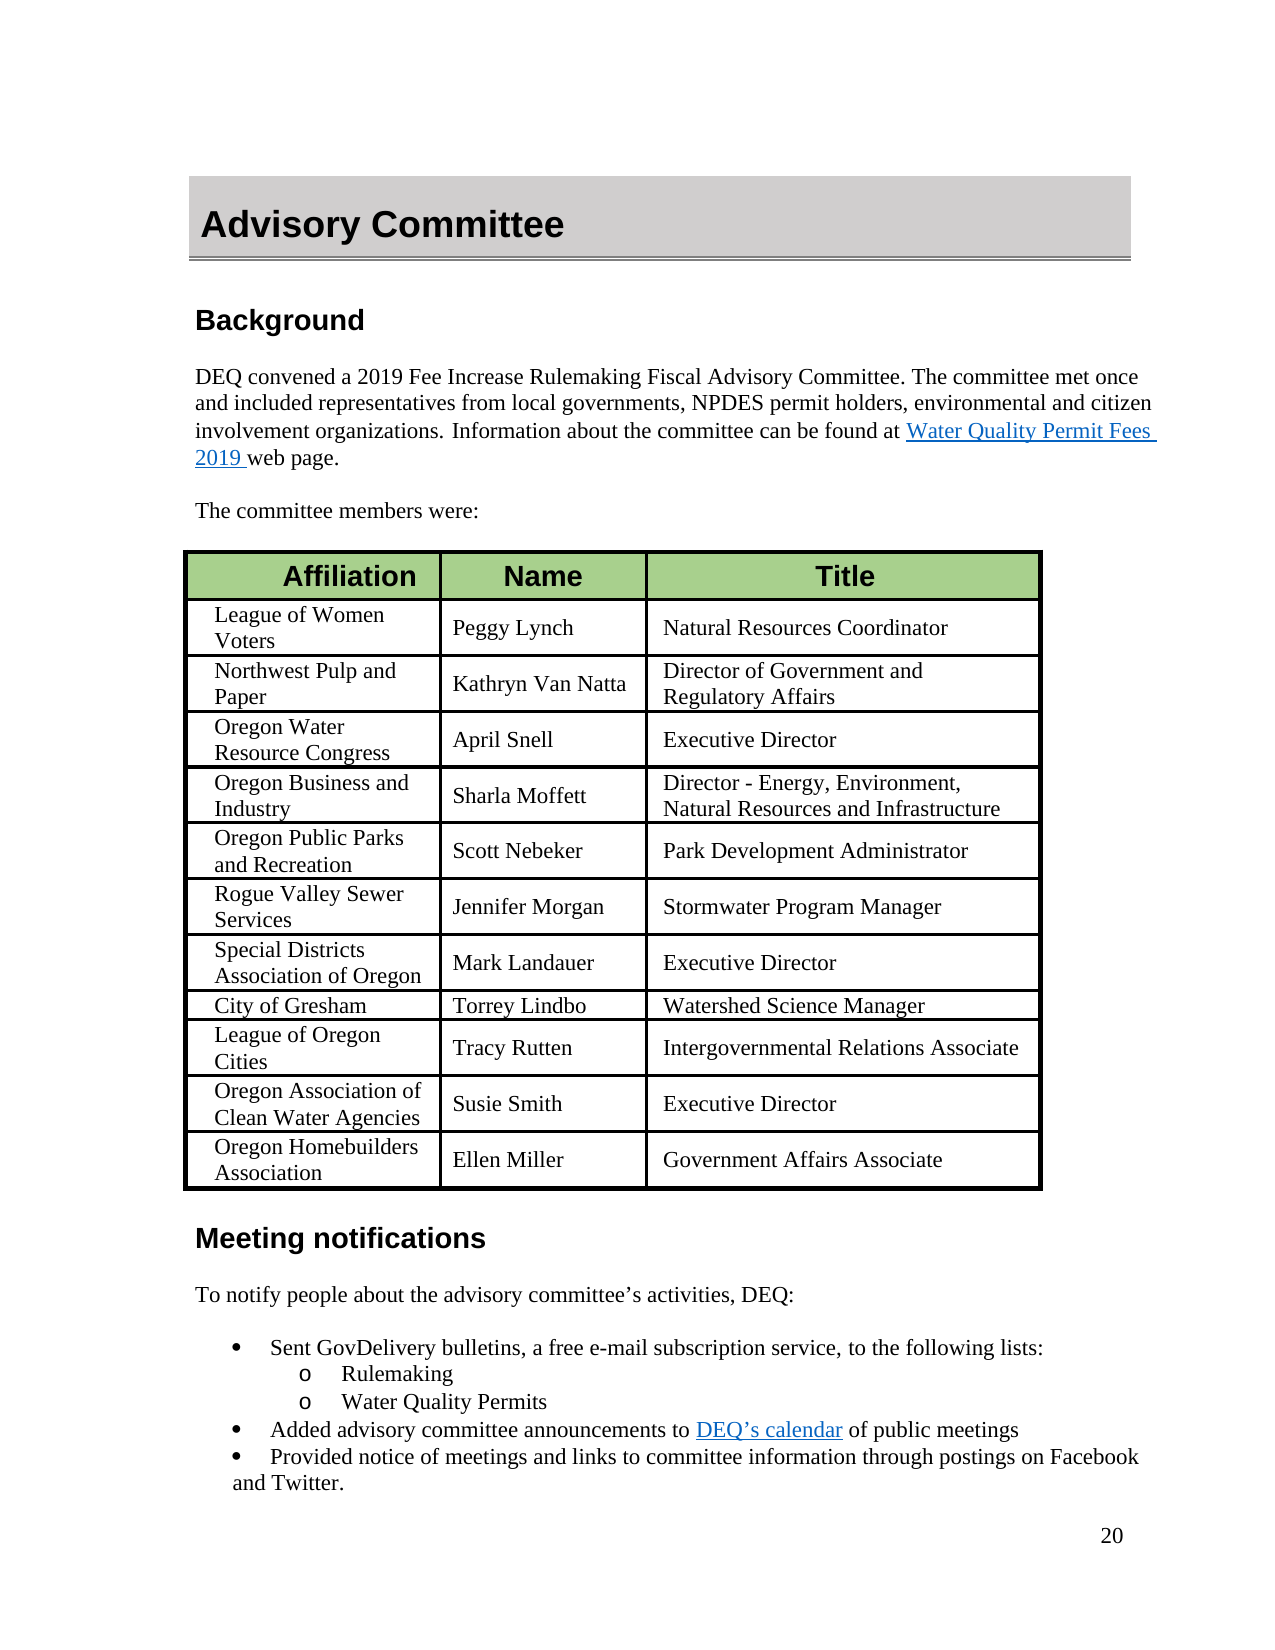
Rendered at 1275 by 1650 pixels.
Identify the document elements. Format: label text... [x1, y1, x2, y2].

table_cell Susie Smith [442, 1077, 645, 1130]
table_cell Oregon Homebuilders Association [188, 1133, 439, 1186]
table_cell Peggy Lynch [442, 601, 645, 654]
list Sent GovDelivery bulletins, a free e-mail subscription service, to the following lists: [232, 1333, 1170, 1360]
table_cell Northwest Pulp and Paper [188, 657, 439, 709]
table_cell Executive Director [648, 936, 1038, 989]
table_cell Natural Resources Coordinator [648, 601, 1038, 654]
table_cell Oregon Water Resource Congress [188, 713, 439, 765]
table_cell Rogue Valley Sewer Services [188, 880, 439, 933]
subtitle Meeting notifications [195, 1221, 1123, 1254]
table_cell Director - Energy, Environment, Natural Resources and Infrastructure [648, 769, 1038, 821]
subtitle Background [195, 303, 1123, 336]
table_cell April Snell [442, 713, 645, 765]
table_cell Oregon Business and Industry [188, 769, 439, 821]
table_cell Ellen Miller [442, 1133, 645, 1186]
table_cell Executive Director [648, 1077, 1038, 1130]
table_cell Special Districts Association of Oregon [188, 936, 439, 989]
table_cell Kathryn Van Natta [442, 657, 645, 709]
table_cell Torrey Lindbo [442, 992, 645, 1018]
table_header Title [648, 554, 1038, 598]
text DEQ convened a 2019 Fee Increase Rulemaking Fiscal Advisory Committee. The committee met once and included representatives from local governments, NPDES permit holders, environmental and citizen involvement organizations. Information about the committee can be found at Water Quality Permit Fees 2019 web page. [195, 363, 1170, 471]
table_cell Sharla Moffett [442, 769, 645, 821]
table_header Affiliation [188, 554, 439, 598]
table_cell Jennifer Morgan [442, 880, 645, 933]
list Water Quality Permits [298, 1388, 1170, 1416]
table_cell Tracy Rutten [442, 1021, 645, 1074]
table_cell Scott Nebeker [442, 824, 645, 877]
table_cell League of Women Voters [188, 601, 439, 654]
table_cell City of Gresham [188, 992, 439, 1018]
table_cell Oregon Association of Clean Water Agencies [188, 1077, 439, 1130]
table_cell Executive Director [648, 713, 1038, 765]
table_cell Park Development Administrator [648, 824, 1038, 877]
list Rulemaking [298, 1360, 1170, 1388]
list Provided notice of meetings and links to committee information through postings on Facebook and Twitter. [232, 1443, 1170, 1495]
text To notify people about the advisory committee’s activities, DEQ: [195, 1281, 1170, 1307]
table_cell Mark Landauer [442, 936, 645, 989]
table_cell League of Oregon Cities [188, 1021, 439, 1074]
list Added advisory committee announcements to DEQ’s calendar of public meetings [232, 1416, 1170, 1443]
table_header Advisory Committee [189, 176, 1131, 256]
table_cell Oregon Public Parks and Recreation [188, 824, 439, 877]
text The committee members were: [195, 497, 1170, 523]
table_header Name [442, 554, 645, 598]
table_cell Government Affairs Associate [648, 1133, 1038, 1186]
table_cell Intergovernmental Relations Associate [648, 1021, 1038, 1074]
table_cell Watershed Science Manager [648, 992, 1038, 1018]
table_cell Stormwater Program Manager [648, 880, 1038, 933]
table_cell Director of Government and Regulatory Affairs [648, 657, 1038, 709]
